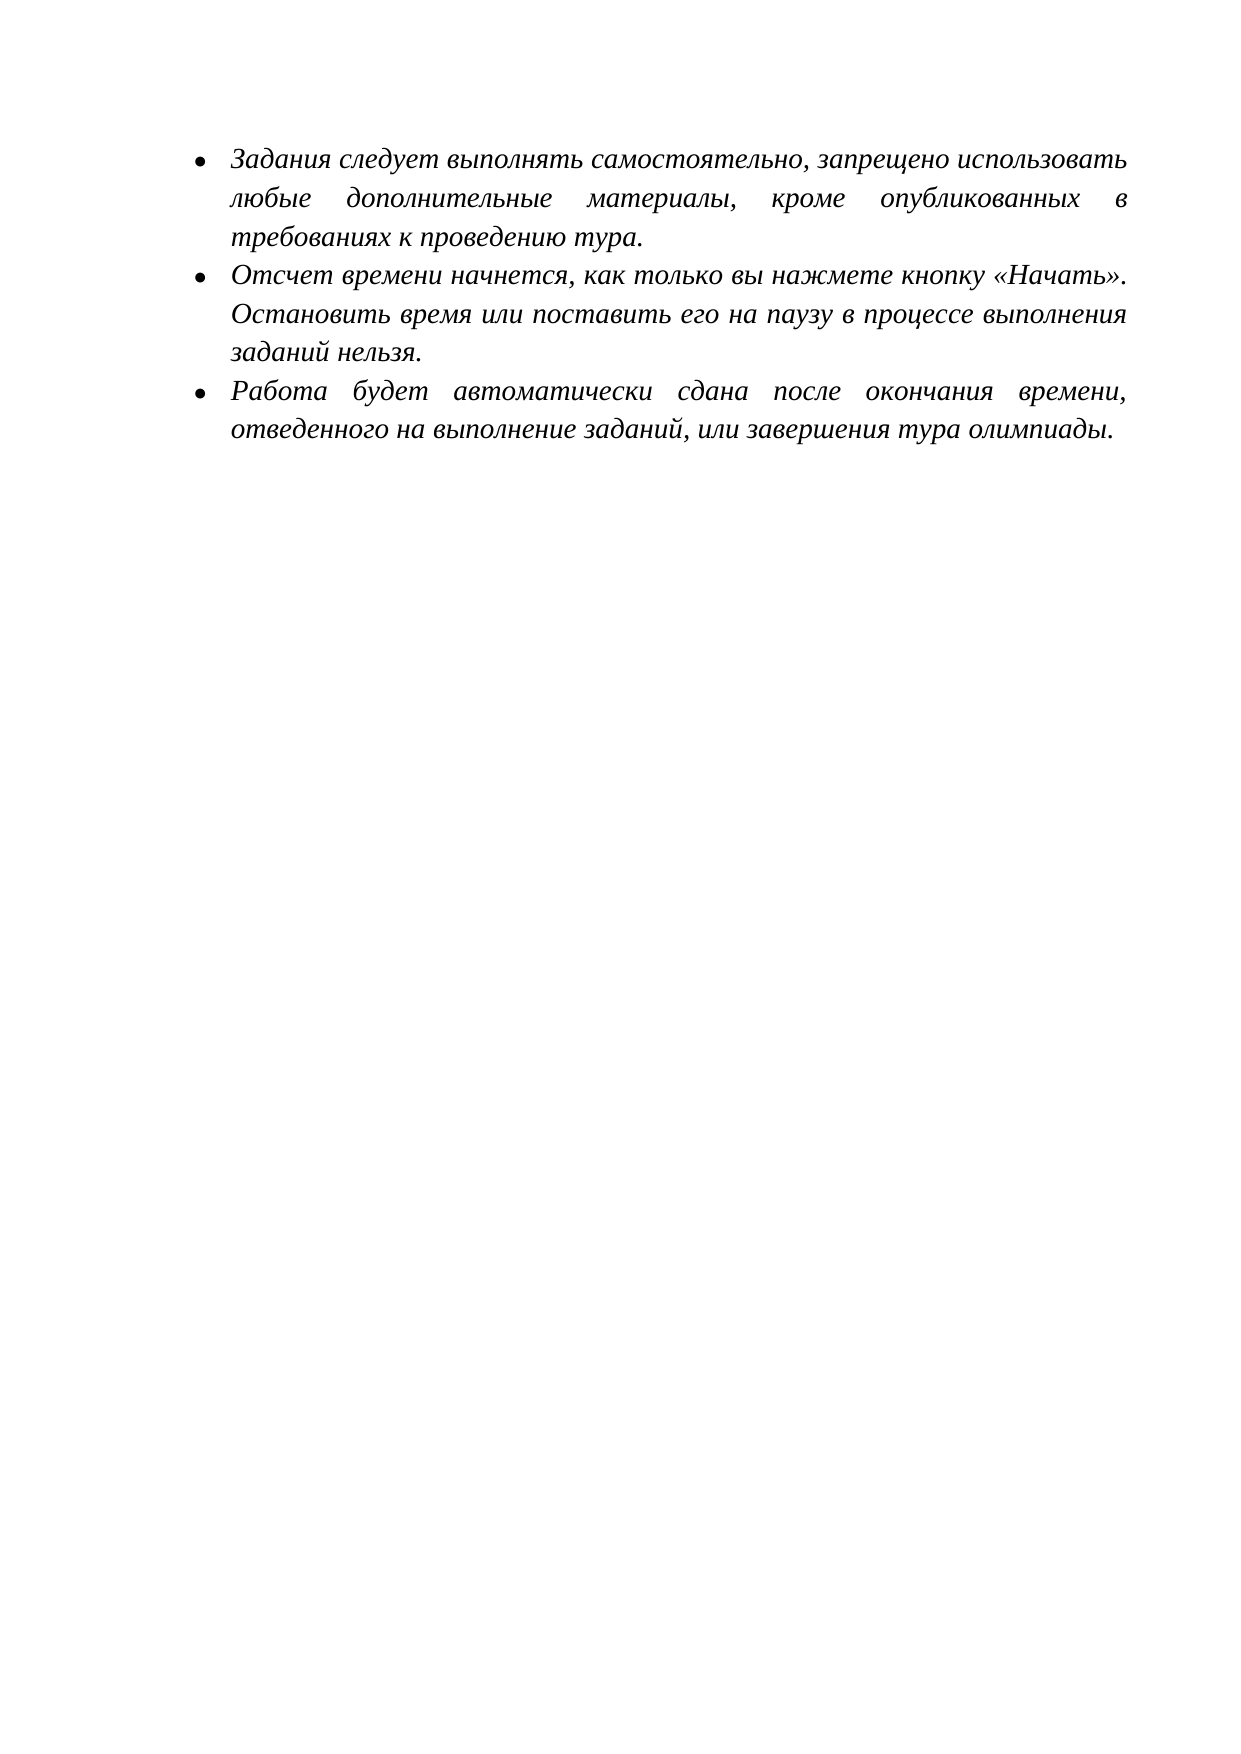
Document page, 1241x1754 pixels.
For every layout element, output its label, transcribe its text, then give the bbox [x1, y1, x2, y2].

list Отсчет времени начнется, как только вы нажмете кнопку «Начать». Остановить время или поставить его на паузу в процессе выполнения заданий нельзя. [193, 257, 1128, 368]
list Задания следует выполнять самостоятельно, запрещено использовать любые дополнительные материалы, кроме опубликованных в требованиях к проведению тура. [193, 142, 1128, 252]
list Работа будет автоматически сдана после окончания времени, отведенного на выполнение заданий, или завершения тура олимпиады. [193, 373, 1127, 444]
